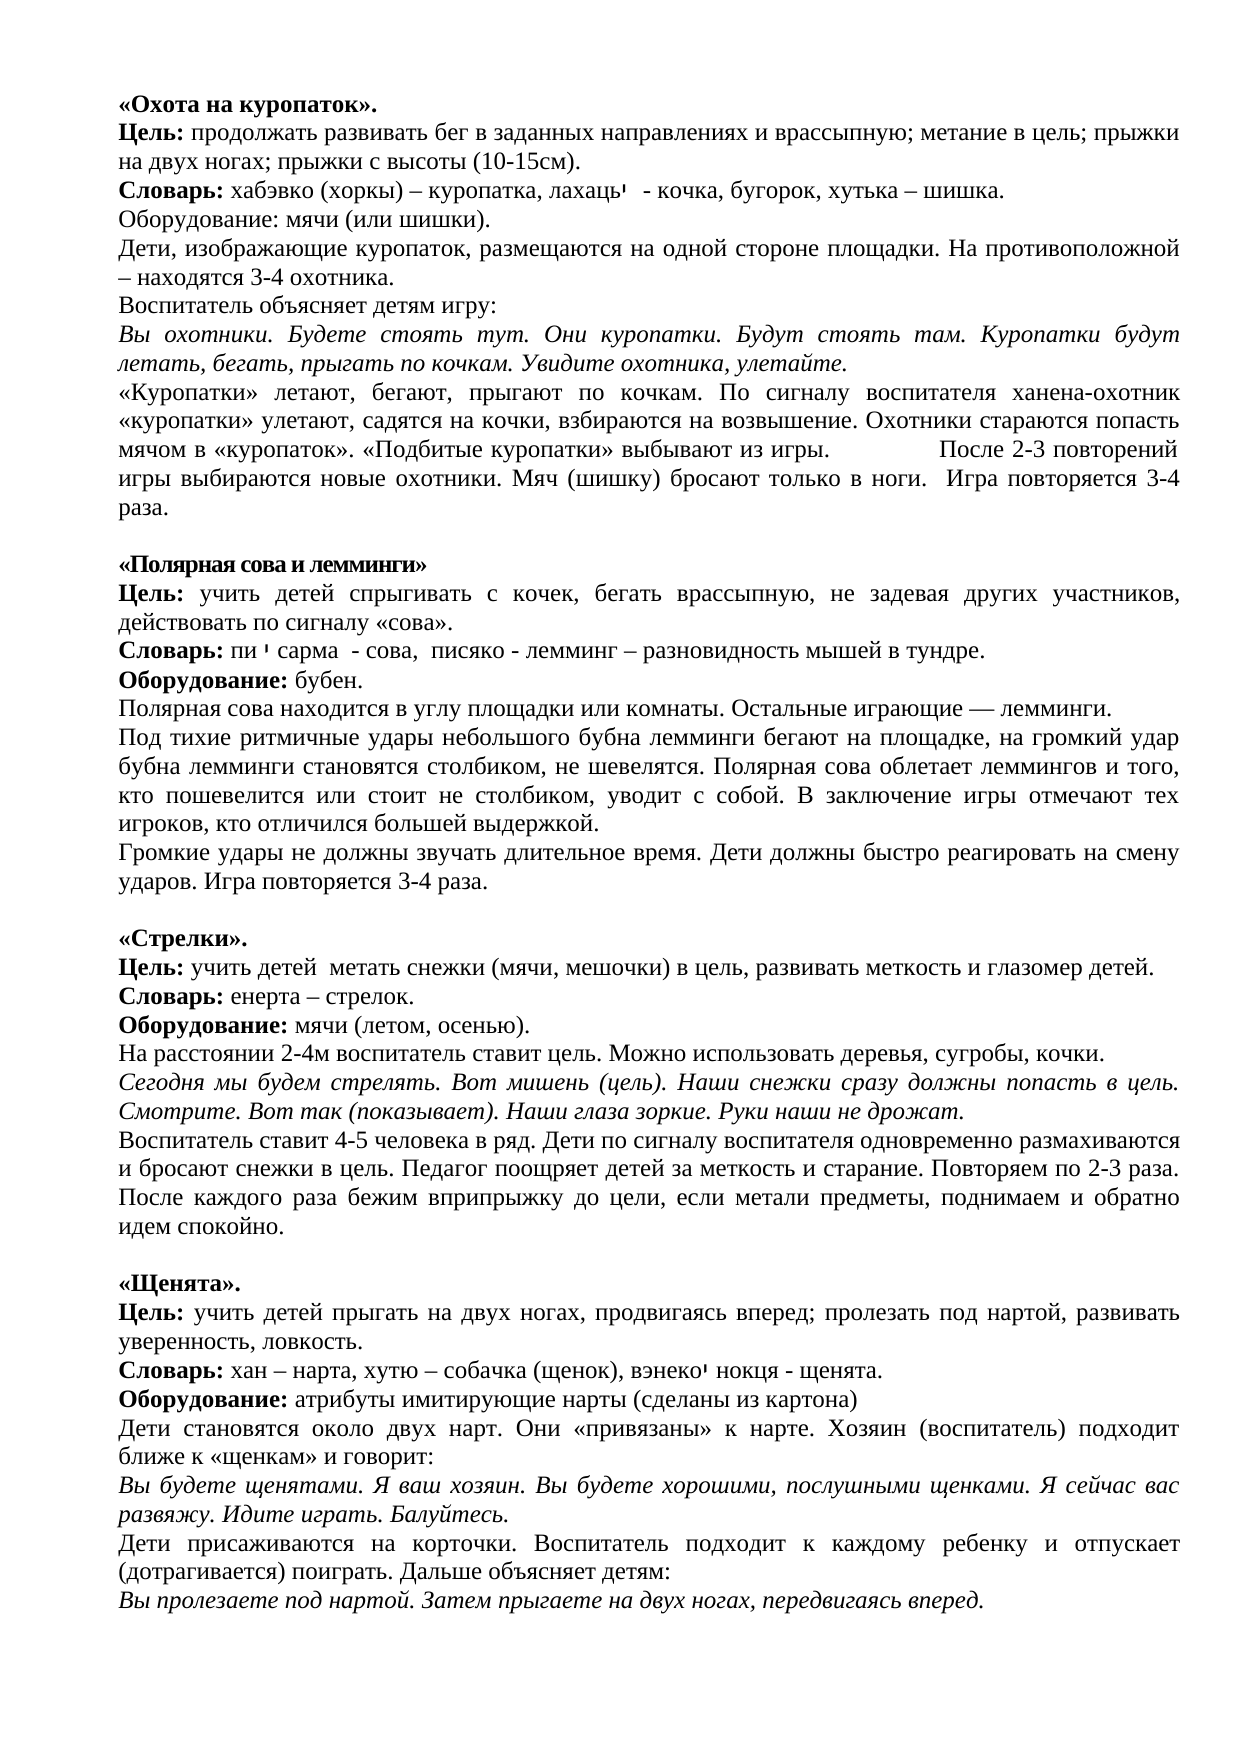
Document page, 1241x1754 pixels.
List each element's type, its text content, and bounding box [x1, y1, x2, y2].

text Воспитатель ставит 4-5 человека в ряд. Дети по сигналу воспитателя одновременно размахиваются и бросают снежки в цель. Педагог поощряет детей за меткость и старание. Повторяем по 2-3 раза. После каждого раза бежим вприпрыжку до цели, если метали предметы, поднимаем и обратно идем спокойно. [118, 1125, 1181, 1240]
text «Полярная сова и лемминги» [118, 549, 1181, 578]
text «Охота на куропаток». [118, 89, 1181, 117]
text Цель: учить детей прыгать на двух ногах, продвигаясь вперед; пролезать под нартой, развивать уверенность, ловкость. [118, 1297, 1181, 1355]
text Цель: учить детей спрыгивать с кочек, бегать врассыпную, не задевая других участников, действовать по сигналу «сова». [118, 578, 1181, 635]
text Словарь: енерта – стрелок. [118, 981, 1181, 1010]
text Громкие удары не должны звучать длительное время. Дети должны быстро реагировать на смену ударов. Игра повторяется 3-4 раза. [118, 837, 1181, 895]
text Оборудование: мячи (летом, осенью). [118, 1010, 1181, 1038]
text Сегодня мы будем стрелять. Вот мишень (цель). Наши снежки сразу должны попасть в цель. Смотрите. Вот так (показывает). Наши глаза зоркие. Руки наши не дрожат. [118, 1067, 1181, 1125]
text Полярная сова находится в углу площадки или комнаты. Остальные играющие — лемминги. [118, 693, 1181, 722]
text Воспитатель объясняет детям игру: [118, 290, 1181, 319]
text Оборудование: атрибуты имитирующие нарты (сделаны из картона) [118, 1384, 1181, 1413]
text На расстоянии 2-4м воспитатель ставит цель. Можно использовать деревья, сугробы, кочки. [118, 1038, 1181, 1067]
text Оборудование: мячи (или шишки). [118, 204, 1181, 233]
text Оборудование: бубен. [118, 665, 1181, 693]
text Цель: учить детей метать снежки (мячи, мешочки) в цель, развивать меткость и глазомер детей. [118, 952, 1181, 981]
text «Щенята». [118, 1268, 1181, 1297]
text Словарь: пи י сарма - сова, писяко - лемминг – разновидность мышей в тундре. [118, 635, 1181, 665]
text «Куропатки» летают, бегают, прыгают по кочкам. По сигналу воспитателя ханена-охотник «куропатки» улетают, садятся на кочки, взбираются на возвышение. Охотники стараются попасть мячом в «куропаток». «Подбитые куропатки» выбывают из игры. После 2-3 повторений игры выбираются новые охотники. Мяч (шишку) бросают только в ноги. Игра повторяется 3-4 раза. [118, 377, 1181, 520]
text Вы будете щенятами. Я ваш хозяин. Вы будете хорошими, послушными щенками. Я сейчас вас развяжу. Идите играть. Балуйтесь. [118, 1470, 1181, 1528]
text Дети становятся около двух нарт. Они «привязаны» к нарте. Хозяин (воспитатель) подходит ближе к «щенкам» и говорит: [118, 1413, 1181, 1470]
text Словарь: хан – нарта, хутю – собачка (щенок), вэнекоי нокця - щенята. [118, 1355, 1181, 1384]
text «Стрелки». [118, 923, 1181, 952]
text Вы охотники. Будете стоять тут. Они куропатки. Будут стоять там. Куропатки будут летать, бегать, прыгать по кочкам. Увидите охотника, улетайте. [118, 319, 1181, 377]
text Цель: продолжать развивать бег в заданных направлениях и врассыпную; метание в цель; прыжки на двух ногах; прыжки с высоты (10-15см). [118, 117, 1181, 175]
text Вы пролезаете под нартой. Затем прыгаете на двух ногах, передвигаясь вперед. [118, 1585, 1181, 1614]
text Дети присаживаются на корточки. Воспитатель подходит к каждому ребенку и отпускает (дотрагивается) поиграть. Дальше объясняет детям: [118, 1528, 1181, 1585]
text Словарь: хабэвко (хоркы) – куропатка, лахацьי - кочка, бугорок, хутька – шишка. [118, 175, 1181, 204]
text Дети, изображающие куропаток, размещаются на одной стороне площадки. На противоположной – находятся 3-4 охотника. [118, 233, 1181, 290]
text Под тихие ритмичные удары небольшого бубна лемминги бегают на площадке, на громкий удар бубна лемминги становятся столбиком, не шевелятся. Полярная сова облетает леммингов и того, кто пошевелится или стоит не столбиком, уводит с собой. В заключение игры отмечают тех игроков, кто отличился большей выдержкой. [118, 722, 1181, 837]
